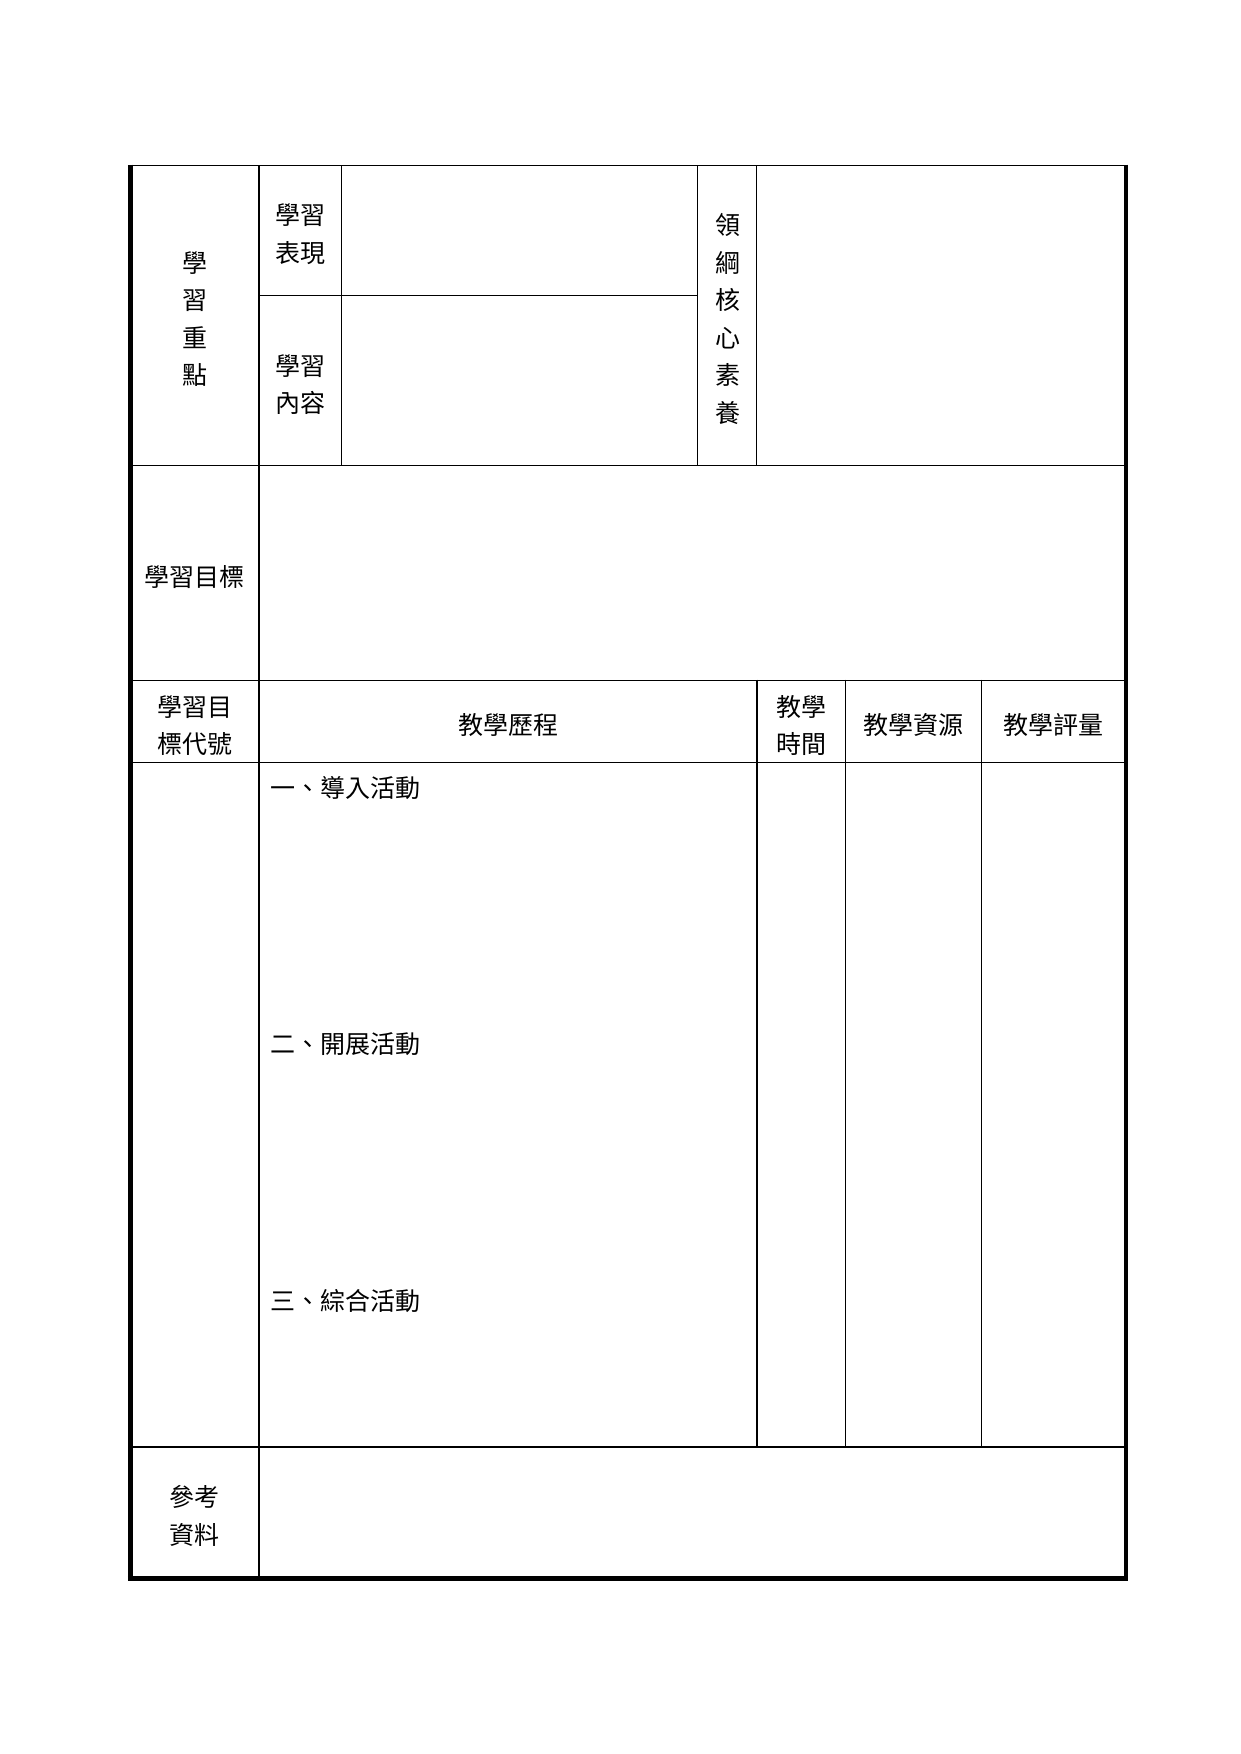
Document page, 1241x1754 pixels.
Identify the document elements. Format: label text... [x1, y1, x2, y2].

table_cell [757, 166, 1124, 464]
table_cell [260, 1448, 1124, 1576]
table_cell [758, 763, 845, 1446]
table_cell 教學時間 [758, 681, 845, 761]
table_cell [846, 763, 981, 1446]
table_cell 教學資源 [846, 681, 981, 761]
table_cell [982, 763, 1124, 1446]
table_cell 學習內容 [260, 296, 341, 464]
table_cell 一、導入活動 二、開展活動 三、綜合活動 [260, 763, 756, 1446]
table_cell 參考 資料 [133, 1448, 258, 1576]
table_cell 教學評量 [982, 681, 1124, 761]
table_cell 教學歷程 [260, 681, 756, 761]
table_cell [260, 466, 1124, 679]
table_cell [133, 763, 258, 1446]
table_cell 學習目標 [133, 466, 258, 679]
table_cell [342, 166, 697, 294]
table_cell 學習目 標代號 [133, 681, 258, 761]
table_cell 領綱核心素養 [698, 166, 756, 464]
table_cell [342, 296, 697, 464]
table_cell 學 習 重 點 [133, 166, 258, 464]
table_cell 學習表現 [260, 166, 341, 294]
